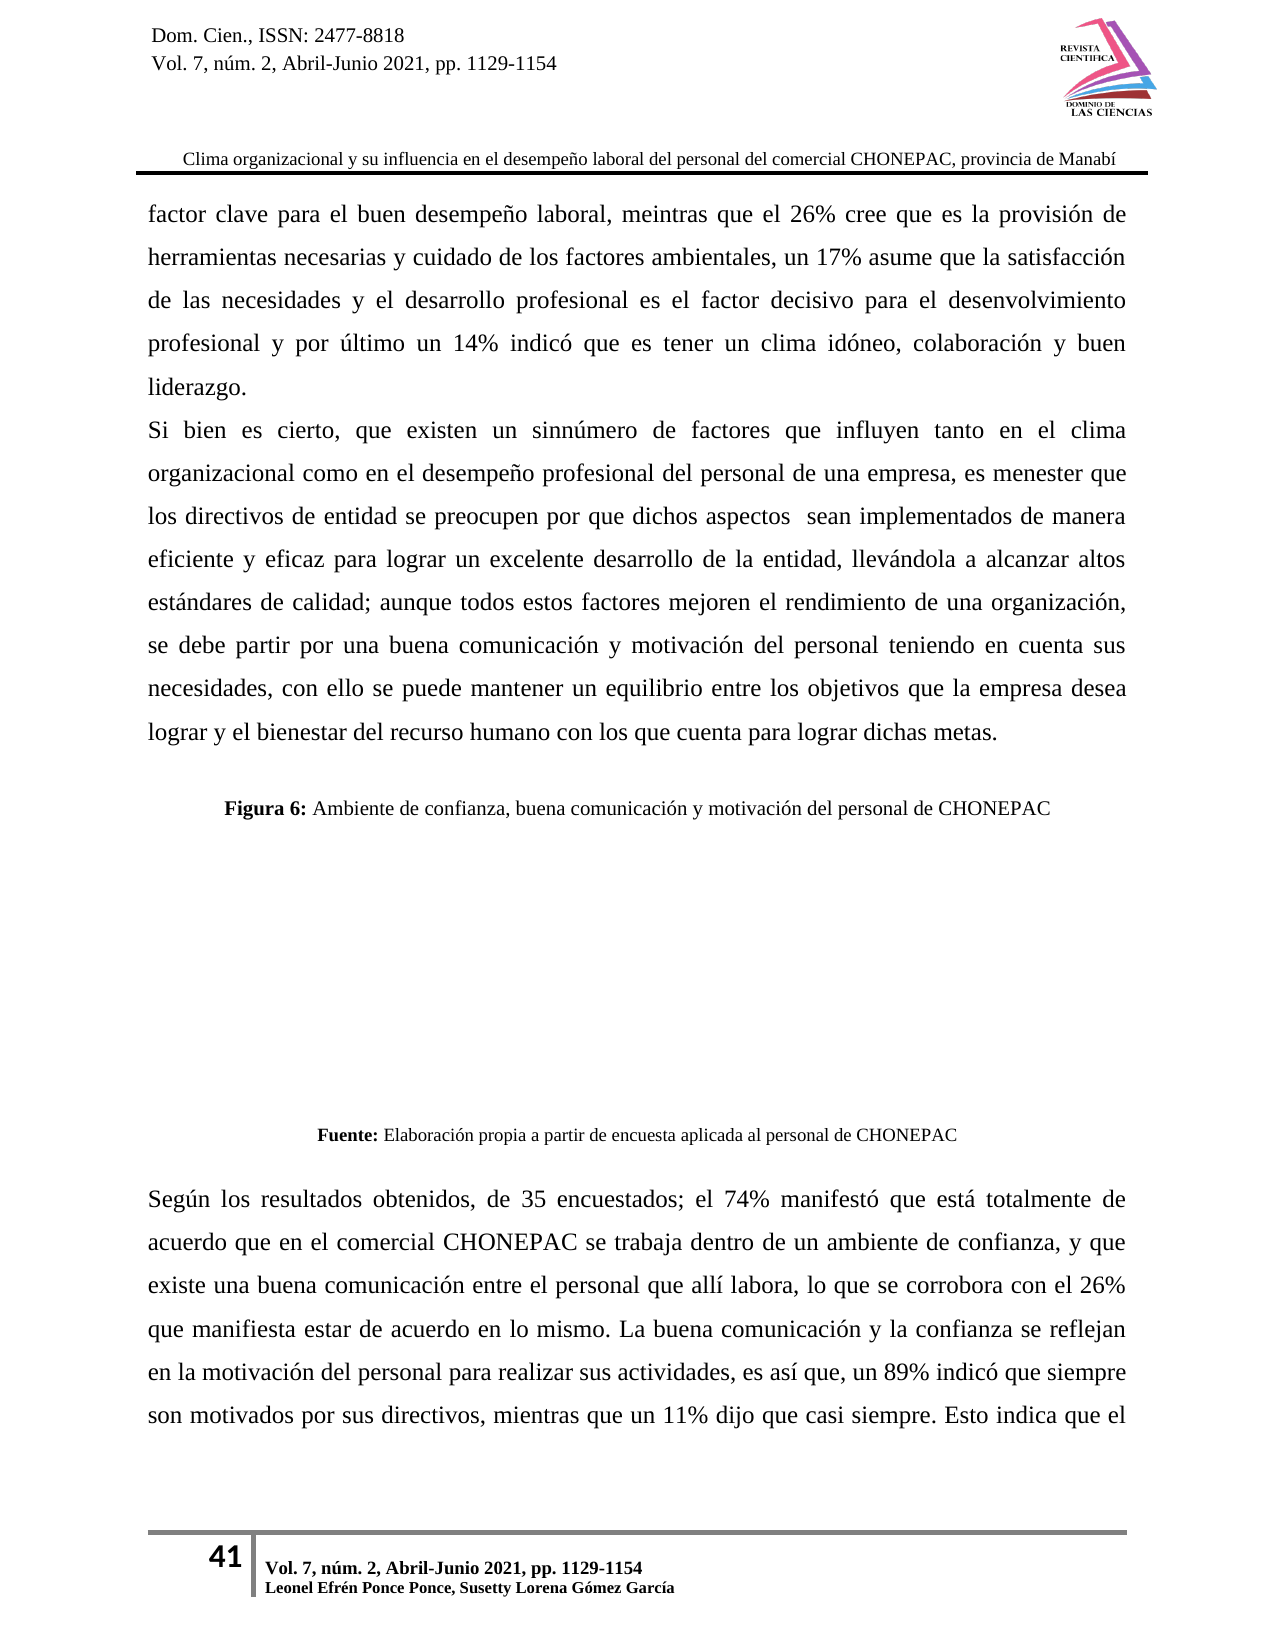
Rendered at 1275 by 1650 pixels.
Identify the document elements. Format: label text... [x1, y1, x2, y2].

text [148, 1184, 1127, 1429]
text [148, 199, 1127, 400]
text Si bien es cierto, que existen un sinnúmero de factores que influyen tanto en el clima organizacional como en el desempeño profesional del personal de una empresa, es menester que los directivos de entidad se preocupen por que dichos aspectos sean implementados de manera eficiente y eficaz para lograr un excelente desarrollo de la entidad, llevándola a alcanzar altos estándares de calidad; aunque todos estos factores mejoren el rendimiento de una organización, se debe partir por una buena comunicación y motivación del personal teniendo en cuenta sus necesidades, con ello se puede mantener un equilibrio entre los objetivos que la empresa desea lograr y el bienestar del recurso humano con los que cuenta para lograr dichas metas. [148, 415, 1127, 745]
picture [1060, 18, 1157, 116]
text Figura 6: Ambiente de confianza, buena comunicación y motivación del personal de CHONEPAC [148, 796, 1127, 820]
text Fuente: Elaboración propia a partir de encuesta aplicada al personal de CHONEPAC [148, 823, 1127, 1145]
